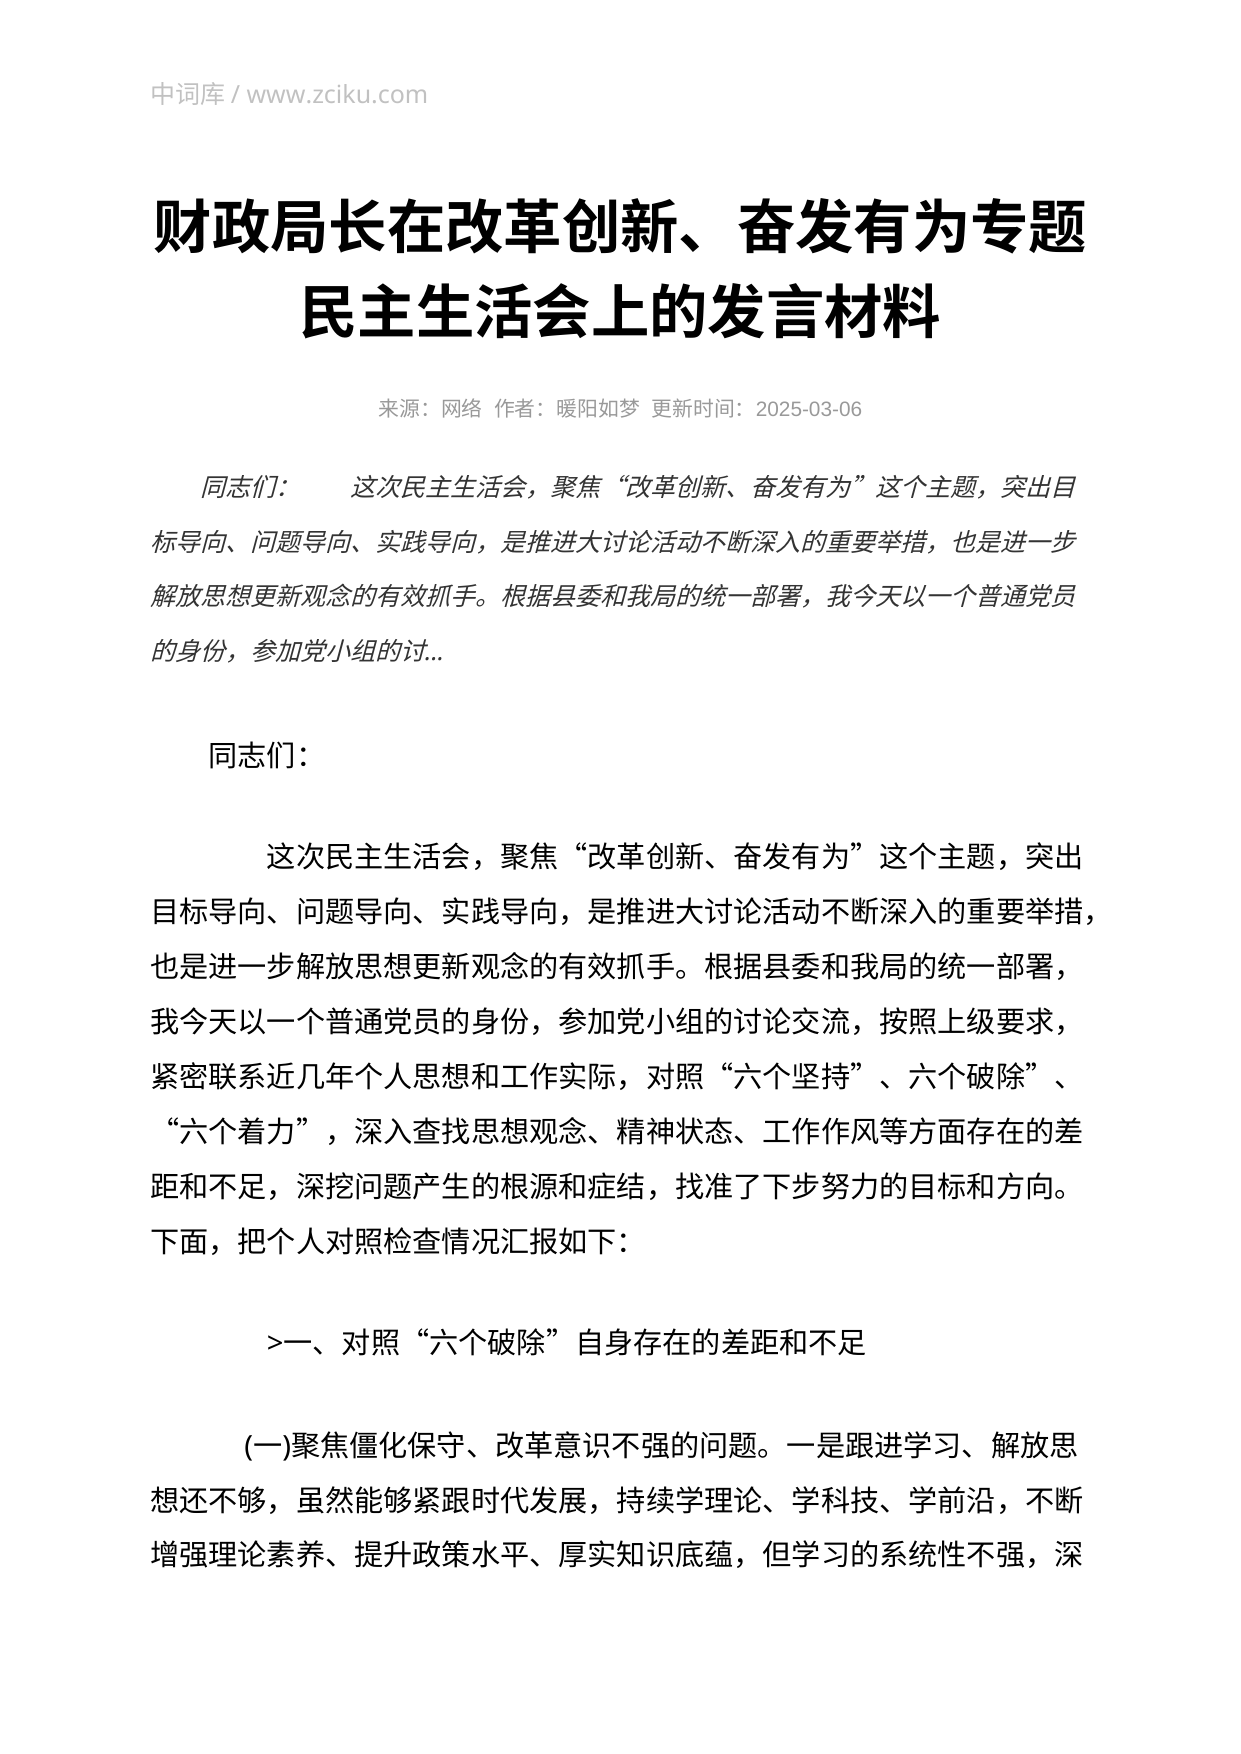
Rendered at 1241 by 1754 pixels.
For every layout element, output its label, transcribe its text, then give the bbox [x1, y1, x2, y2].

text 同志们： 这次民主生活会，聚焦“改革创新、奋发有为”这个主题，突出目标导向、问题导向、实践导向，是推进大讨论活动不断深入的重要举措，也是进一步解放思想更新观念的有效抓手。根据县委和我局的统一部署，我今天以一个普通党员的身份，参加党小组的讨... [150, 468, 1090, 667]
text >一、对照“六个破除”自身存在的差距和不足 [150, 1320, 1090, 1362]
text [150, 1422, 1090, 1574]
text 同志们： [150, 732, 1090, 774]
subtitle 财政局长在改革创新、奋发有为专题民主生活会上的发言材料 [150, 181, 1090, 350]
text 这次民主生活会，聚焦“改革创新、奋发有为”这个主题，突出目标导向、问题导向、实践导向，是推进大讨论活动不断深入的重要举措，也是进一步解放思想更新观念的有效抓手。根据县委和我局的统一部署，我今天以一个普通党员的身份，参加党小组的讨论交流，按照上级要求，紧密联系近几年个人思想和工作实际，对照“六个坚持”、六个破除”、“六个着力”，深入查找思想观念、精神状态、工作作风等方面存在的差距和不足，深挖问题产生的根源和症结，找准了下步努力的目标和方向。下面，把个人对照检查情况汇报如下： [150, 834, 1090, 1261]
text 来源：网络 作者：暖阳如梦 更新时间：2025-03-06 [150, 397, 1090, 421]
